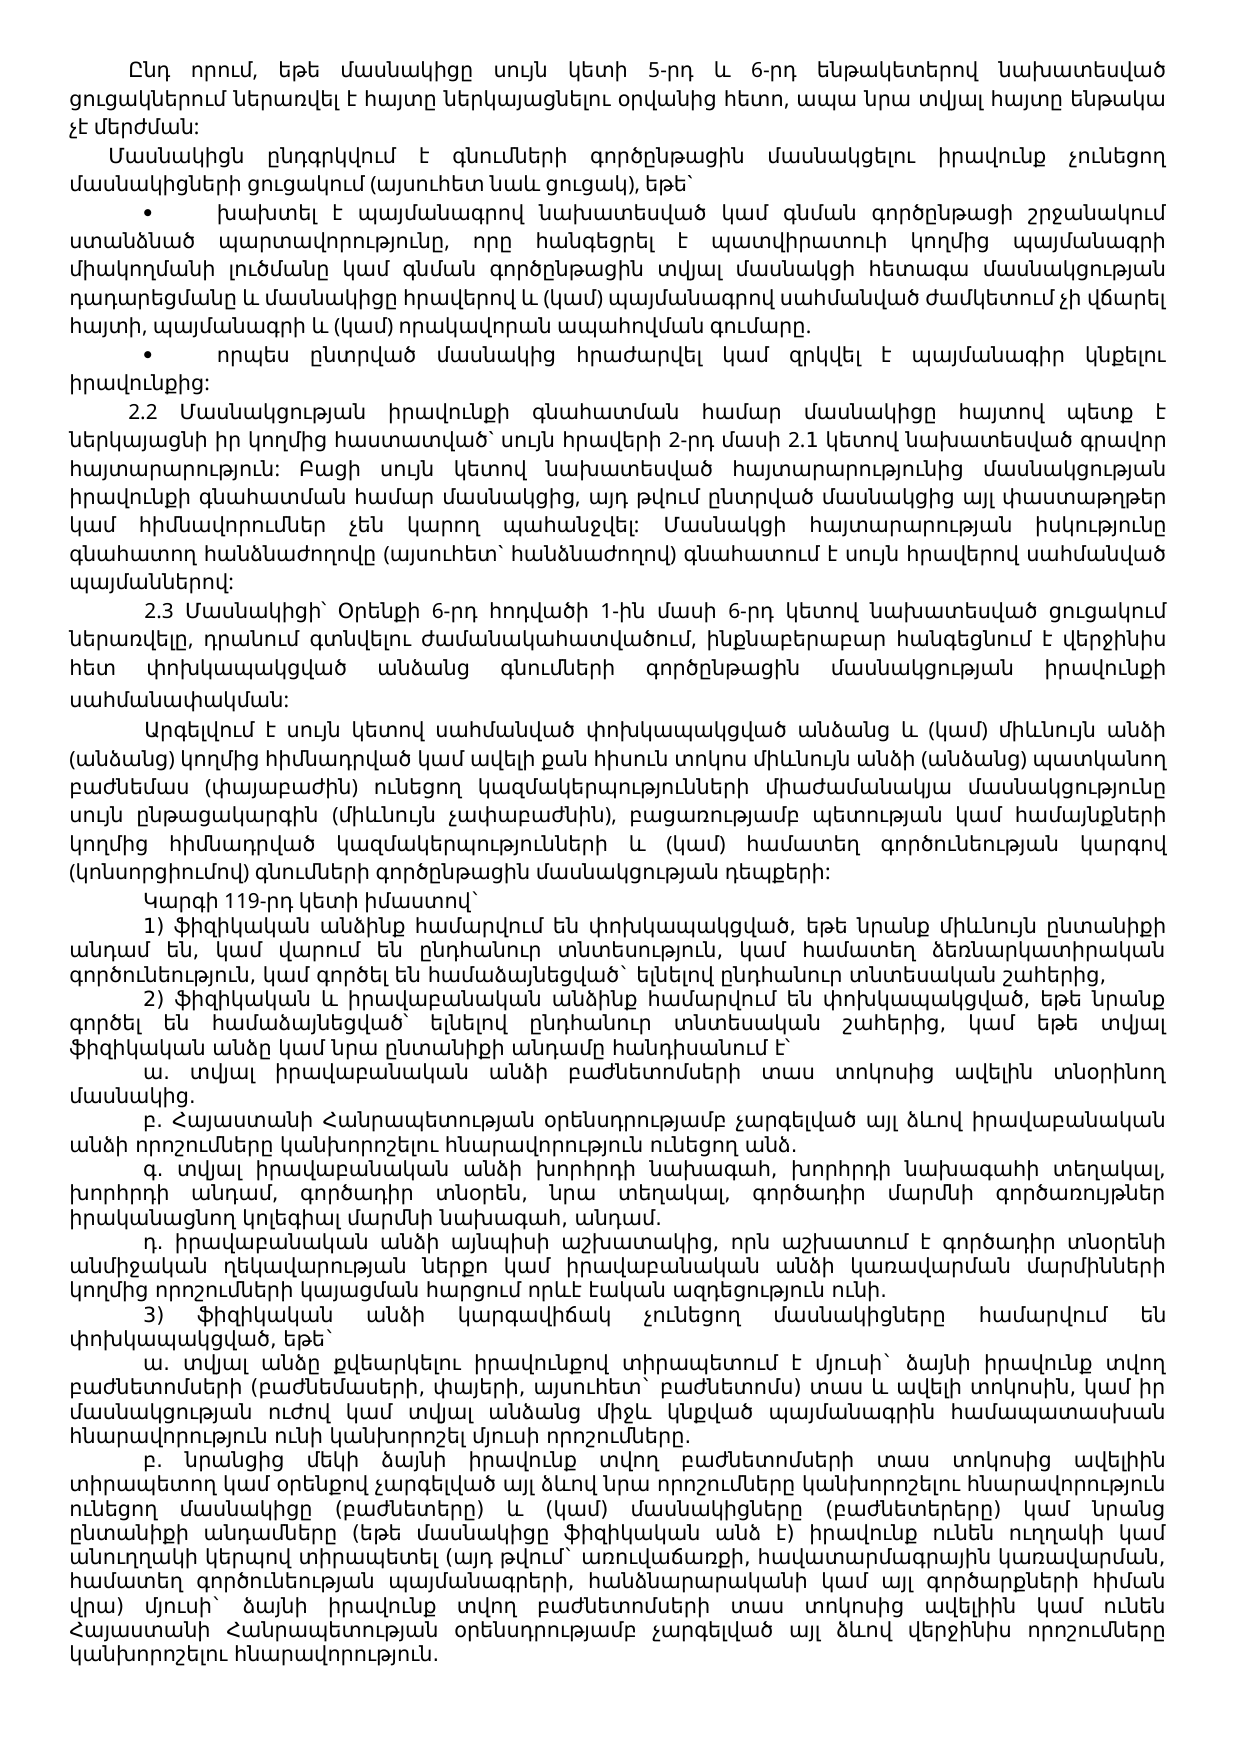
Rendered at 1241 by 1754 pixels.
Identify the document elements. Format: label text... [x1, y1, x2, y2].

text 2) ֆիզիկական և իրավաբանական անձինք համարվում են փոխկապակցված, եթե նրանք գործել են համաձայնեցված՝ ելնելով ընդհանուր տնտեսական շահերից, կամ եթե տվյալ ֆիզիկական անձը կամ նրա ընտանիքի անդամը հանդիսանում է՝ [69, 987, 1167, 1060]
list խախտել է պայմանագրով նախատեսված կամ գնման գործընթացի շրջանակում ստանձնած պարտավորությունը, որը հանգեցրել է պատվիրատուի կողմից պայմանագրի միակողմանի լուծմանը կամ գնման գործընթացին տվյալ մասնակցի հետագա մասնակցության դադարեցմանը և մասնակիցը հրավերով և (կամ) պայմանագրով սահմանված ժամկետում չի վճարել հայտի, պայմանագրի և (կամ) որակավորան ապահովման գումարը. [69, 198, 1167, 340]
text 1) ֆիզիկական անձինք համարվում են փոխկապակցված, եթե նրանք միևնույն ընտանիքի անդամ են, կամ վարում են ընդհանուր տնտեսություն, կամ համատեղ ձեռնարկատիրական գործունեություն, կամ գործել են համաձայնեցված` ելնելով ընդհանուր տնտեսական շահերից, [69, 914, 1167, 987]
text Ընդ որում, եթե մասնակիցը սույն կետի 5-րդ և 6-րդ ենթակետերով նախատեսված ցուցակներում ներառվել է հայտը ներկայացնելու օրվանից հետո, ապա նրա տվյալ հայտը ենթակա չէ մերժման: [69, 56, 1167, 141]
text 2.3 Մասնակիցի՝ Օրենքի 6-րդ հոդվածի 1-ին մասի 6-րդ կետով նախատեսված ցուցակում ներառվելը, դրանում գտնվելու ժամանակահատվածում, ինքնաբերաբար հանգեցնում է վերջինիս հետ փոխկապակցված անձանց գնումների գործընթացին մասնակցության իրավունքի սահմանափակման: [69, 596, 1167, 715]
text Մասնակիցն ընդգրկվում է գնումների գործընթացին մասնակցելու իրավունք չունեցող մասնակիցների ցուցակում (այսուհետ նաև ցուցակ), եթե` [69, 141, 1167, 198]
text դ. իրավաբանական անձի այնպիսի աշխատակից, որն աշխատում է գործադիր տնօրենի անմիջական ղեկավարության ներքո կամ իրավաբանական անձի կառավարման մարմինների կողմից որոշումների կայացման հարցում որևէ էական ազդեցություն ունի. [69, 1230, 1167, 1303]
text բ. նրանցից մեկի ձայնի իրավունք տվող բաժնետոմսերի տաս տոկոսից ավելիին տիրապետող կամ օրենքով չարգելված այլ ձևով նրա որոշումները կանխորոշելու հնարավորություն ունեցող մասնակիցը (բաժնետերը) և (կամ) մասնակիցները (բաժնետերերը) կամ նրանց ընտանիքի անդամները (եթե մասնակիցը ֆիզիկական անձ է) իրավունք ունեն ուղղակի կամ անուղղակի կերպով տիրապետել (այդ թվում` առուվաճառքի, հավատարմագրային կառավարման, համատեղ գործունեության պայմանագրերի, հանձնարարականի կամ այլ գործարքների հիման վրա) մյուսի` ձայնի իրավունք տվող բաժնետոմսերի տաս տոկոսից ավելիին կամ ունեն Հայաստանի Հանրապետության օրենսդրությամբ չարգելված այլ ձևով վերջինիս որոշումները կանխորոշելու հնարավորություն. [69, 1448, 1167, 1667]
text 2.2 Մասնակցության իրավունքի գնահատման համար մասնակիցը հայտով պետք է ներկայացնի իր կողմից հաստատված` սույն հրավերի 2-րդ մասի 2.1 կետով նախատեսված գրավոր հայտարարություն: Բացի սույն կետով նախատեսված հայտարարությունից մասնակցության իրավունքի գնահատման համար մասնակցից, այդ թվում ընտրված մասնակցից այլ փաստաթղթեր կամ հիմնավորումներ չեն կարող պահանջվել: Մասնակցի հայտարարության իսկությունը գնահատող հանձնաժողովը (այսուհետ` հանձնաժողով) գնահատում է սույն հրավերով սահմանված պայմաններով: [69, 397, 1167, 596]
text ա. տվյալ իրավաբանական անձի բաժնետոմսերի տաս տոկոսից ավելին տնօրինող մասնակից. [69, 1060, 1167, 1108]
list որպես ընտրված մասնակից հրաժարվել կամ զրկվել է պայմանագիր կնքելու իրավունքից: [69, 340, 1167, 397]
text ա. տվյալ անձը քվեարկելու իրավունքով տիրապետում է մյուսի` ձայնի իրավունք տվող բաժնետոմսերի (բաժնեմասերի, փայերի, այսուհետ` բաժնետոմս) տաս և ավելի տոկոսին, կամ իր մասնակցության ուժով կամ տվյալ անձանց միջև կնքված պայմանագրին համապատասխան հնարավորություն ունի կանխորոշել մյուսի որոշումները. [69, 1351, 1167, 1448]
text բ. Հայաստանի Հանրապետության օրենսդրությամբ չարգելված այլ ձևով իրավաբանական անձի որոշումները կանխորոշելու հնարավորություն ունեցող անձ. [69, 1108, 1167, 1157]
text Արգելվում է սույն կետով սահմանված փոխկապակցված անձանց և (կամ) միևնույն անձի (անձանց) կողմից հիմնադրված կամ ավելի քան հիսուն տոկոս միևնույն անձի (անձանց) պատկանող բաժնեմաս (փայաբաժին) ունեցող կազմակերպությունների միաժամանակյա մասնակցությունը սույն ընթացակարգին (միևնույն չափաբաժնին), բացառությամբ պետության կամ համայնքների կողմից հիմնադրված կազմակերպությունների և (կամ) համատեղ գործունեության կարգով (կոնսորցիումով) գնումների գործընթացին մասնակցության դեպքերի: [69, 715, 1167, 886]
text գ. տվյալ իրավաբանական անձի խորհրդի նախագահ, խորհրդի նախագահի տեղակալ, խորհրդի անդամ, գործադիր տնօրեն, նրա տեղակալ, գործադիր մարմնի գործառույթներ իրականացնող կոլեգիալ մարմնի նախագահ, անդամ. [69, 1157, 1167, 1230]
text Կարգի 119-րդ կետի իմաստով` [69, 886, 1167, 914]
text 3) ֆիզիկական անձի կարգավիճակ չունեցող մասնակիցները համարվում են փոխկապակցված, եթե` [69, 1303, 1167, 1351]
